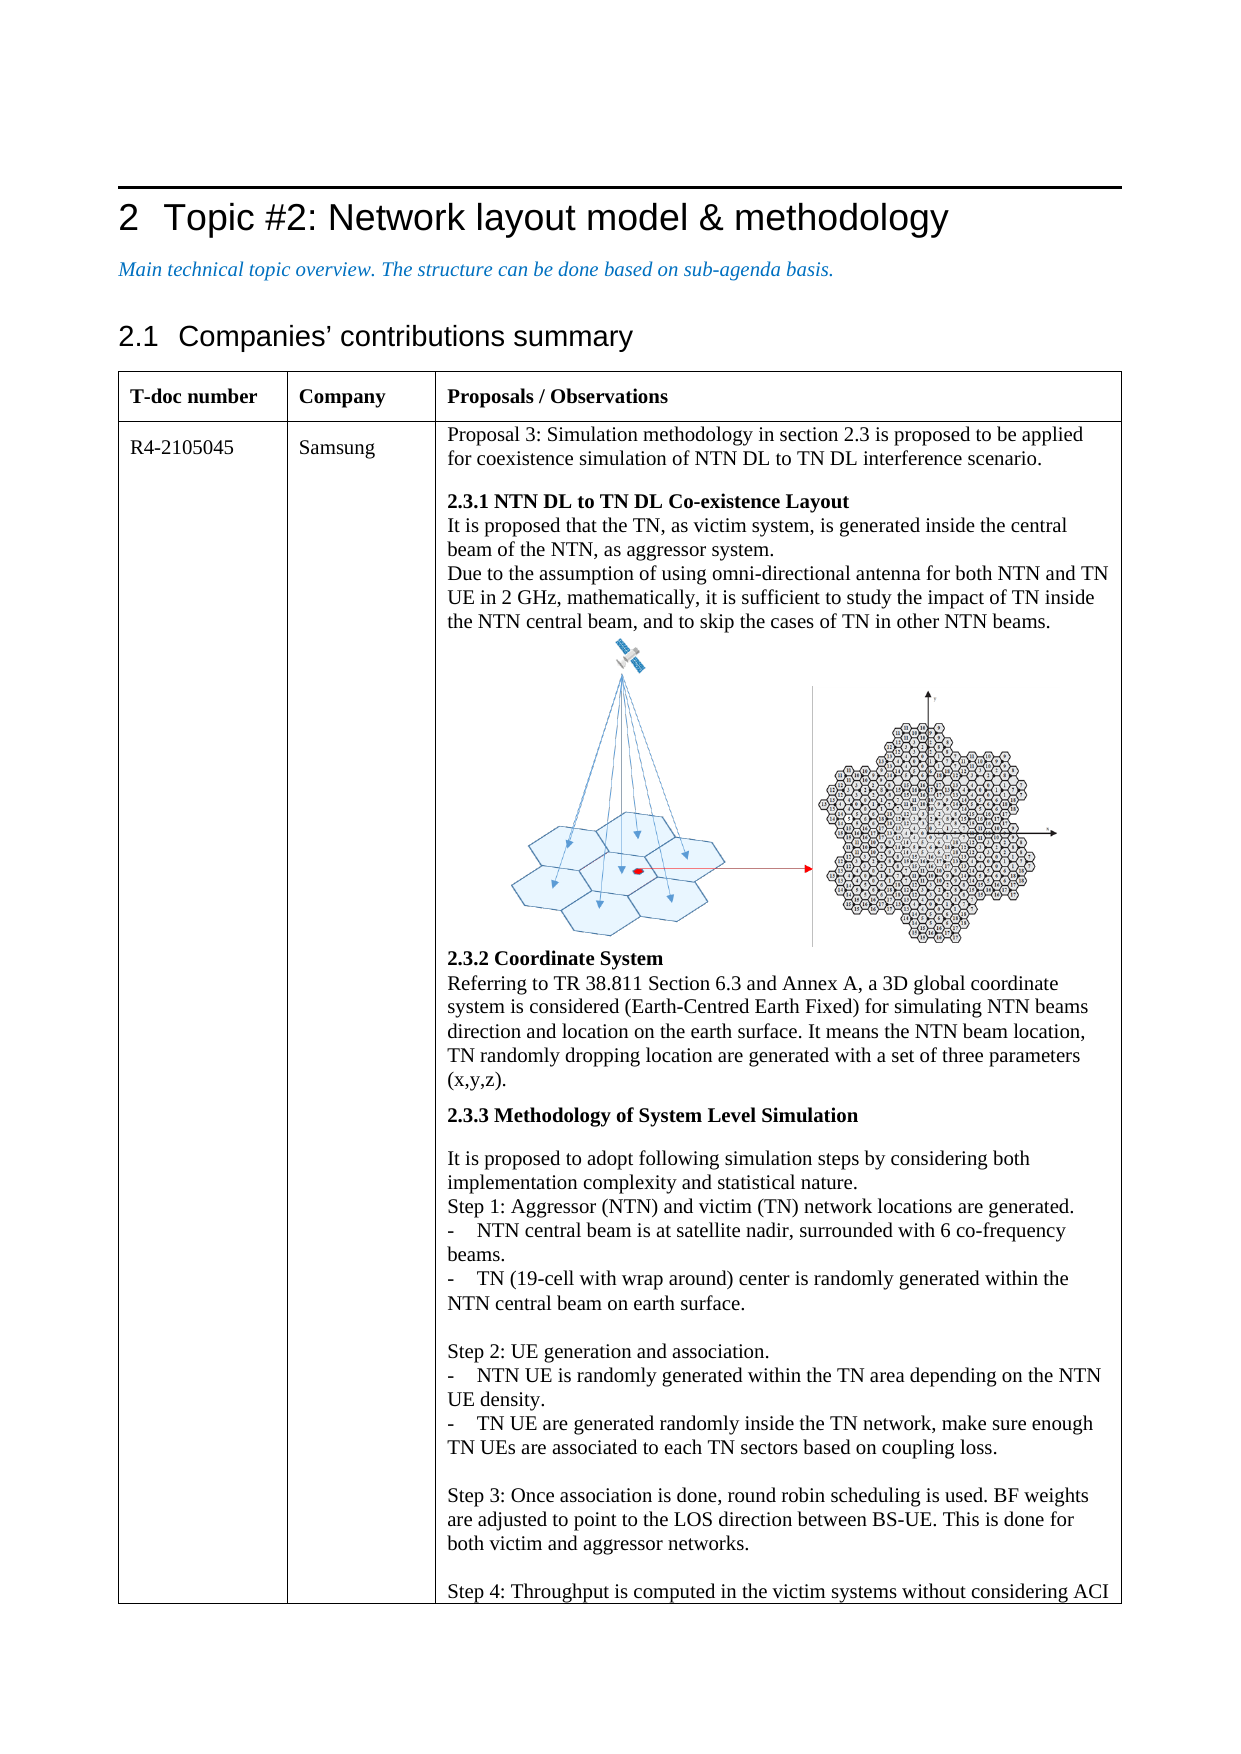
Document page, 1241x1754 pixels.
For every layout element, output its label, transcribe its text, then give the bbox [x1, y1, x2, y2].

table_cell Samsung [288, 422, 435, 1603]
table_header Proposals / Observations [436, 372, 1121, 421]
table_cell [436, 422, 1121, 1603]
table_header T-doc number [119, 372, 287, 421]
picture [497, 633, 1061, 947]
table_header Company [288, 372, 435, 421]
text Main technical topic overview. The structure can be done based on sub-agenda basis. [118, 257, 1122, 281]
subtitle Topic #2: Network layout model & methodology [118, 189, 1122, 238]
table_cell R4-2105045 [119, 422, 287, 1603]
subtitle Companies’ contributions summary [118, 319, 1122, 352]
